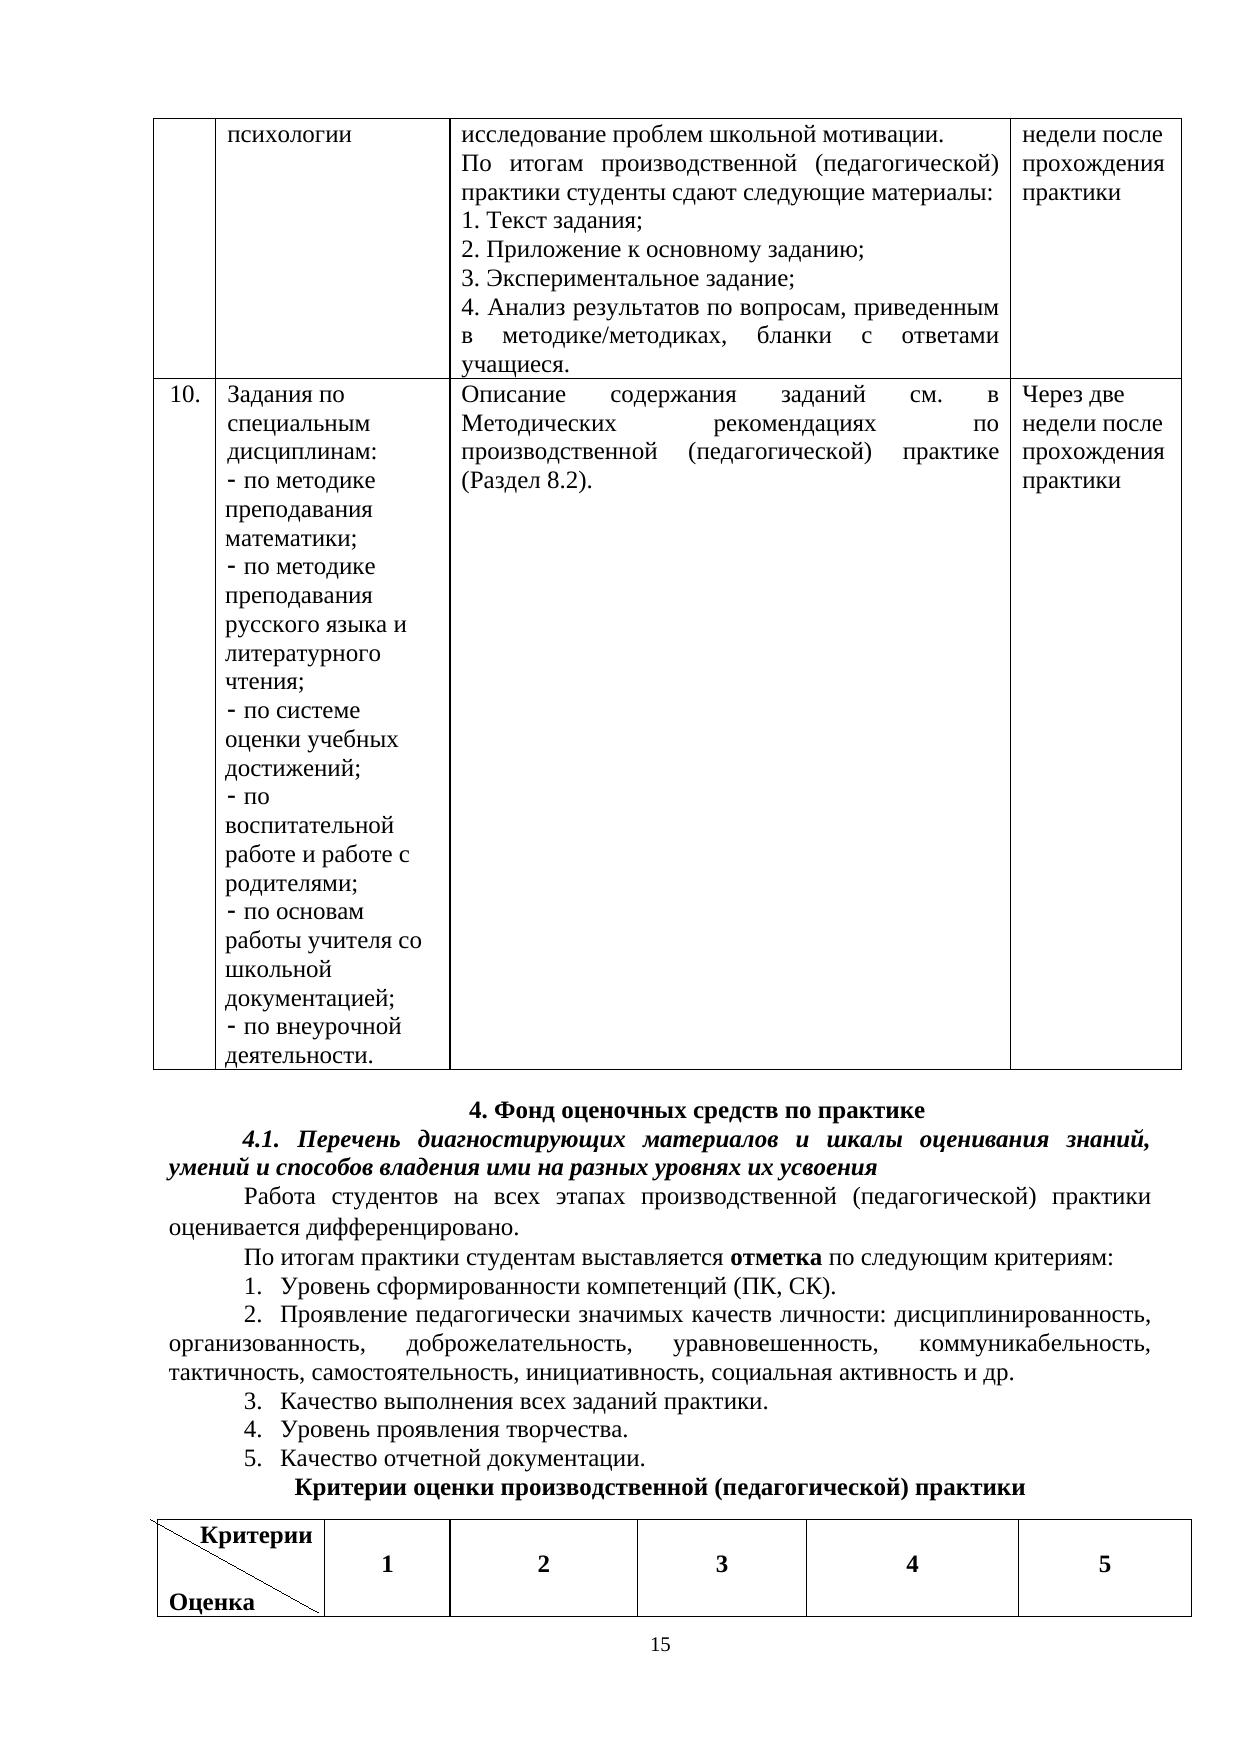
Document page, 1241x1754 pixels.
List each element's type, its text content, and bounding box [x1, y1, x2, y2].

list Уровень проявления творчества. [169, 1414, 1152, 1443]
table_header 4 [807, 1520, 1018, 1616]
table_cell Через две недели после прохождения практики [1011, 379, 1181, 1069]
table_header 5 [1019, 1520, 1191, 1616]
list Качество выполнения всех заданий практики. [169, 1386, 1152, 1414]
table_header 2 [451, 1520, 637, 1616]
text 4. Фонд оценочных средств по практике [169, 1095, 1152, 1124]
list Качество отчетной документации. [169, 1443, 1152, 1472]
table_header 1 [325, 1520, 449, 1616]
table_header Критерии Оценка [158, 1520, 324, 1616]
table_cell Задания по специальным дисциплинам: по методике преподавания математики; по методике преподавания русского языка и литературного чтения; по системе оценки учебных достижений; по воспитательной работе и работе с родителями; по основам работы учителя со школьной документацией; по внеурочной деятельности. [216, 379, 449, 1069]
text 4.1. Перечень диагностирующих материалов и шкалы оценивания знаний, умений и способов владения ими на разных уровнях их усвоения [169, 1124, 1152, 1181]
table_header 3 [638, 1520, 806, 1616]
text Критерии оценки производственной (педагогической) практики [169, 1472, 1152, 1501]
table_cell 10. [154, 379, 215, 1069]
list Уровень сформированности компетенций (ПК, СК). [169, 1271, 1152, 1299]
text По итогам практики студентам выставляется отметка по следующим критериям: [169, 1242, 1152, 1271]
table_cell Через две недели после прохождения практики [1011, 119, 1181, 378]
text Работа студентов на всех этапах производственной (педагогической) практики оценивается дифференцировано. [169, 1181, 1152, 1240]
list Проявление педагогически значимых качеств личности: дисциплинированность, организованность, доброжелательность, уравновешенность, коммуникабельность, тактичность, самостоятельность, инициативность, социальная активность и др. [169, 1299, 1152, 1386]
table_cell 9. [154, 119, 215, 378]
table_cell Описание содержания заданий см. в Методических рекомендациях по производственной (педагогической) практике (Раздел 8.2). [451, 379, 1010, 1069]
table_cell Задание по психологии [216, 119, 449, 378]
